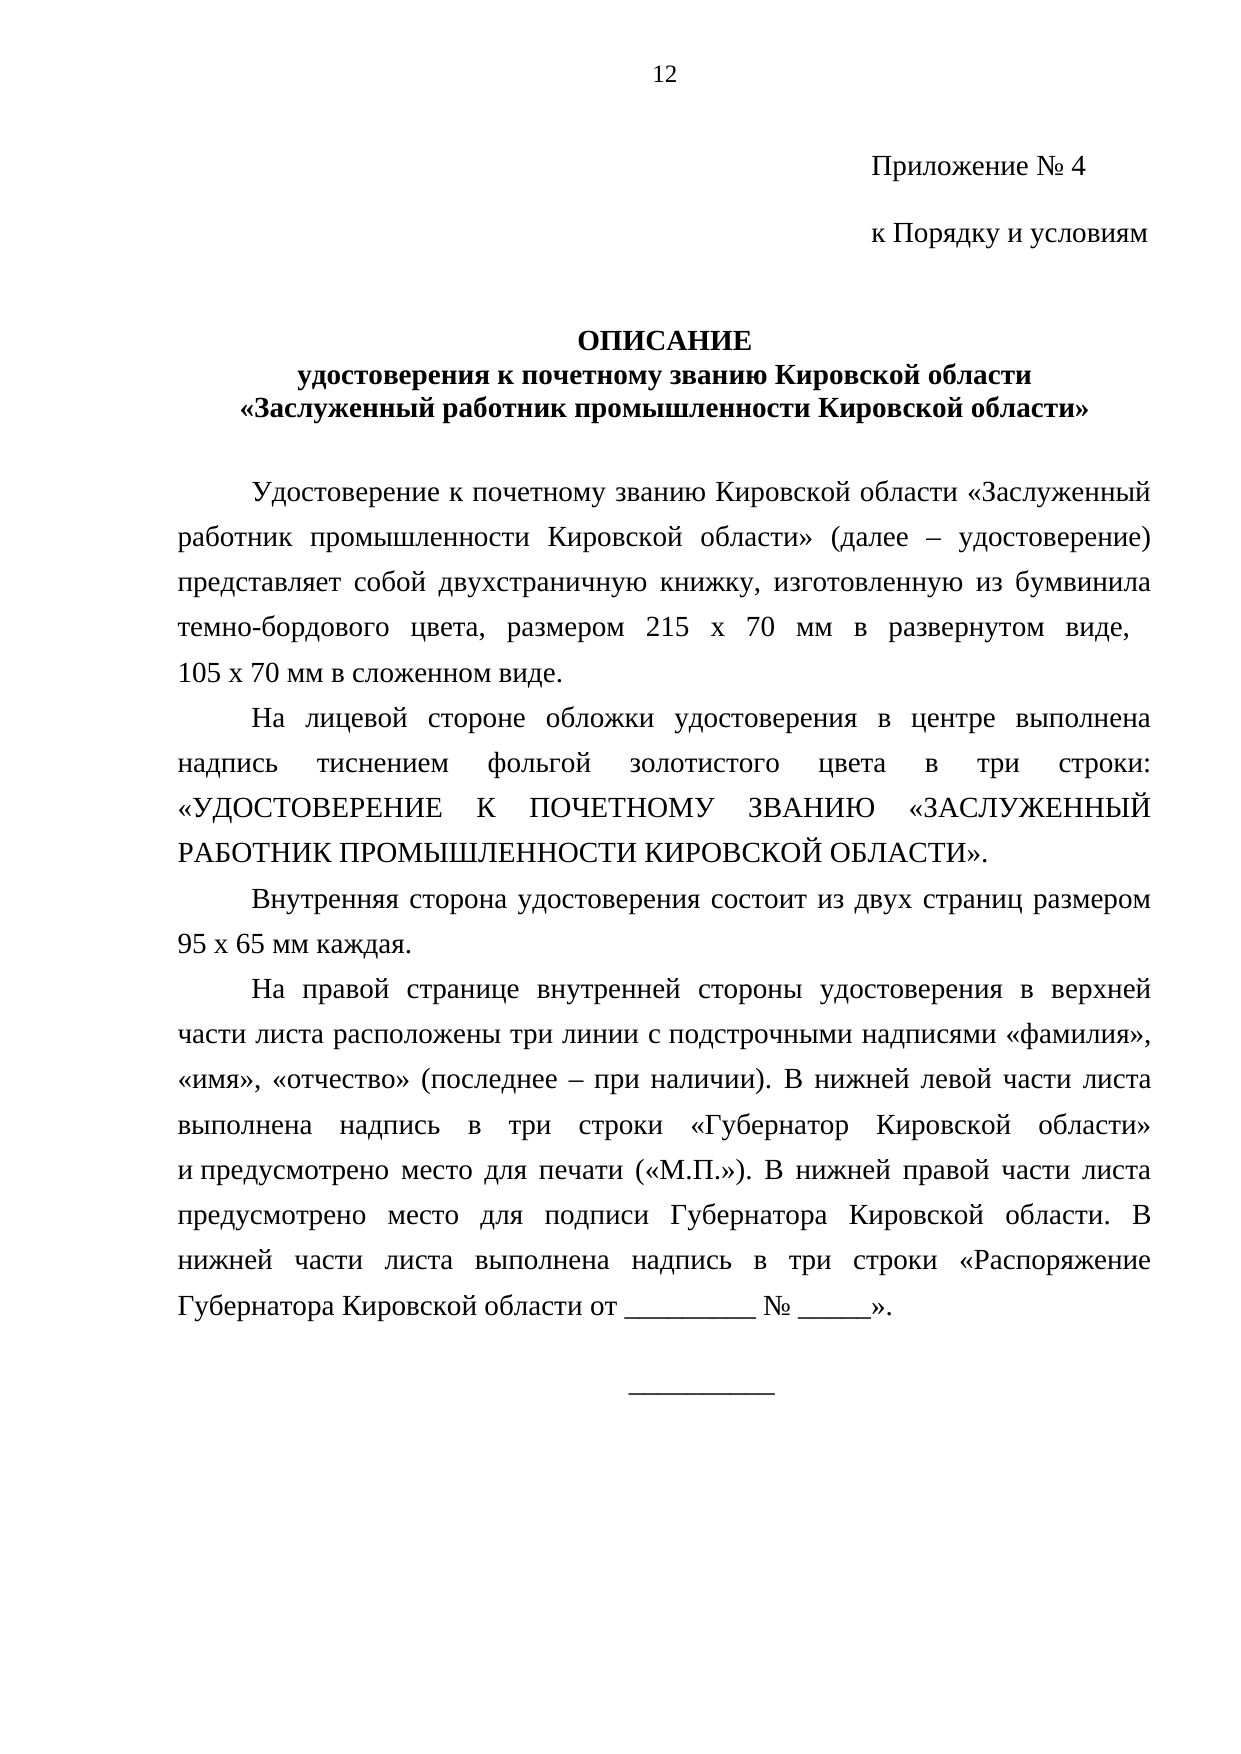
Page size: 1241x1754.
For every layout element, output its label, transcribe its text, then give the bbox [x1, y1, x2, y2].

title ОПИСАНИЕ [177, 323, 1152, 357]
title удостоверения к почетному званию Кировской области [177, 357, 1152, 390]
text Приложение № 4 [177, 148, 1152, 181]
text Удостоверение к почетному званию Кировской области «Заслуженный работник промышленности Кировской области» (далее – удостоверение) представляет собой двухстраничную книжку, изготовленную из бумвинила темно-бордового цвета, размером 215 x 70 мм в развернутом виде, 105 x 70 мм в сложенном виде. [177, 474, 1152, 688]
text к Порядку и условиям [177, 215, 1152, 248]
text __________ [177, 1333, 1152, 1406]
text Внутренняя сторона удостоверения состоит из двух страниц размером 95 x 65 мм каждая. [177, 881, 1152, 959]
text На лицевой стороне обложки удостоверения в центре выполнена надпись тиснением фольгой золотистого цвета в три строки: «УДОСТОВЕРЕНИЕ К ПОЧЕТНОМУ ЗВАНИЮ «ЗАСЛУЖЕННЫЙ РАБОТНИК ПРОМЫШЛЕННОСТИ КИРОВСКОЙ ОБЛАСТИ». [177, 700, 1152, 869]
title «Заслуженный работник промышленности Кировской области» [177, 390, 1152, 424]
text На правой странице внутренней стороны удостоверения в верхней части листа расположены три линии с подстрочными надписями «фамилия», «имя», «отчество» (последнее – при наличии). В нижней левой части листа выполнена надпись в три строки «Губернатор Кировской области» и предусмотрено место для печати («М.П.»). В нижней правой части листа предусмотрено место для подписи Губернатора Кировской области. В нижней части листа выполнена надпись в три строки «Распоряжение Губернатора Кировской области от _________ № _____». [177, 971, 1152, 1321]
